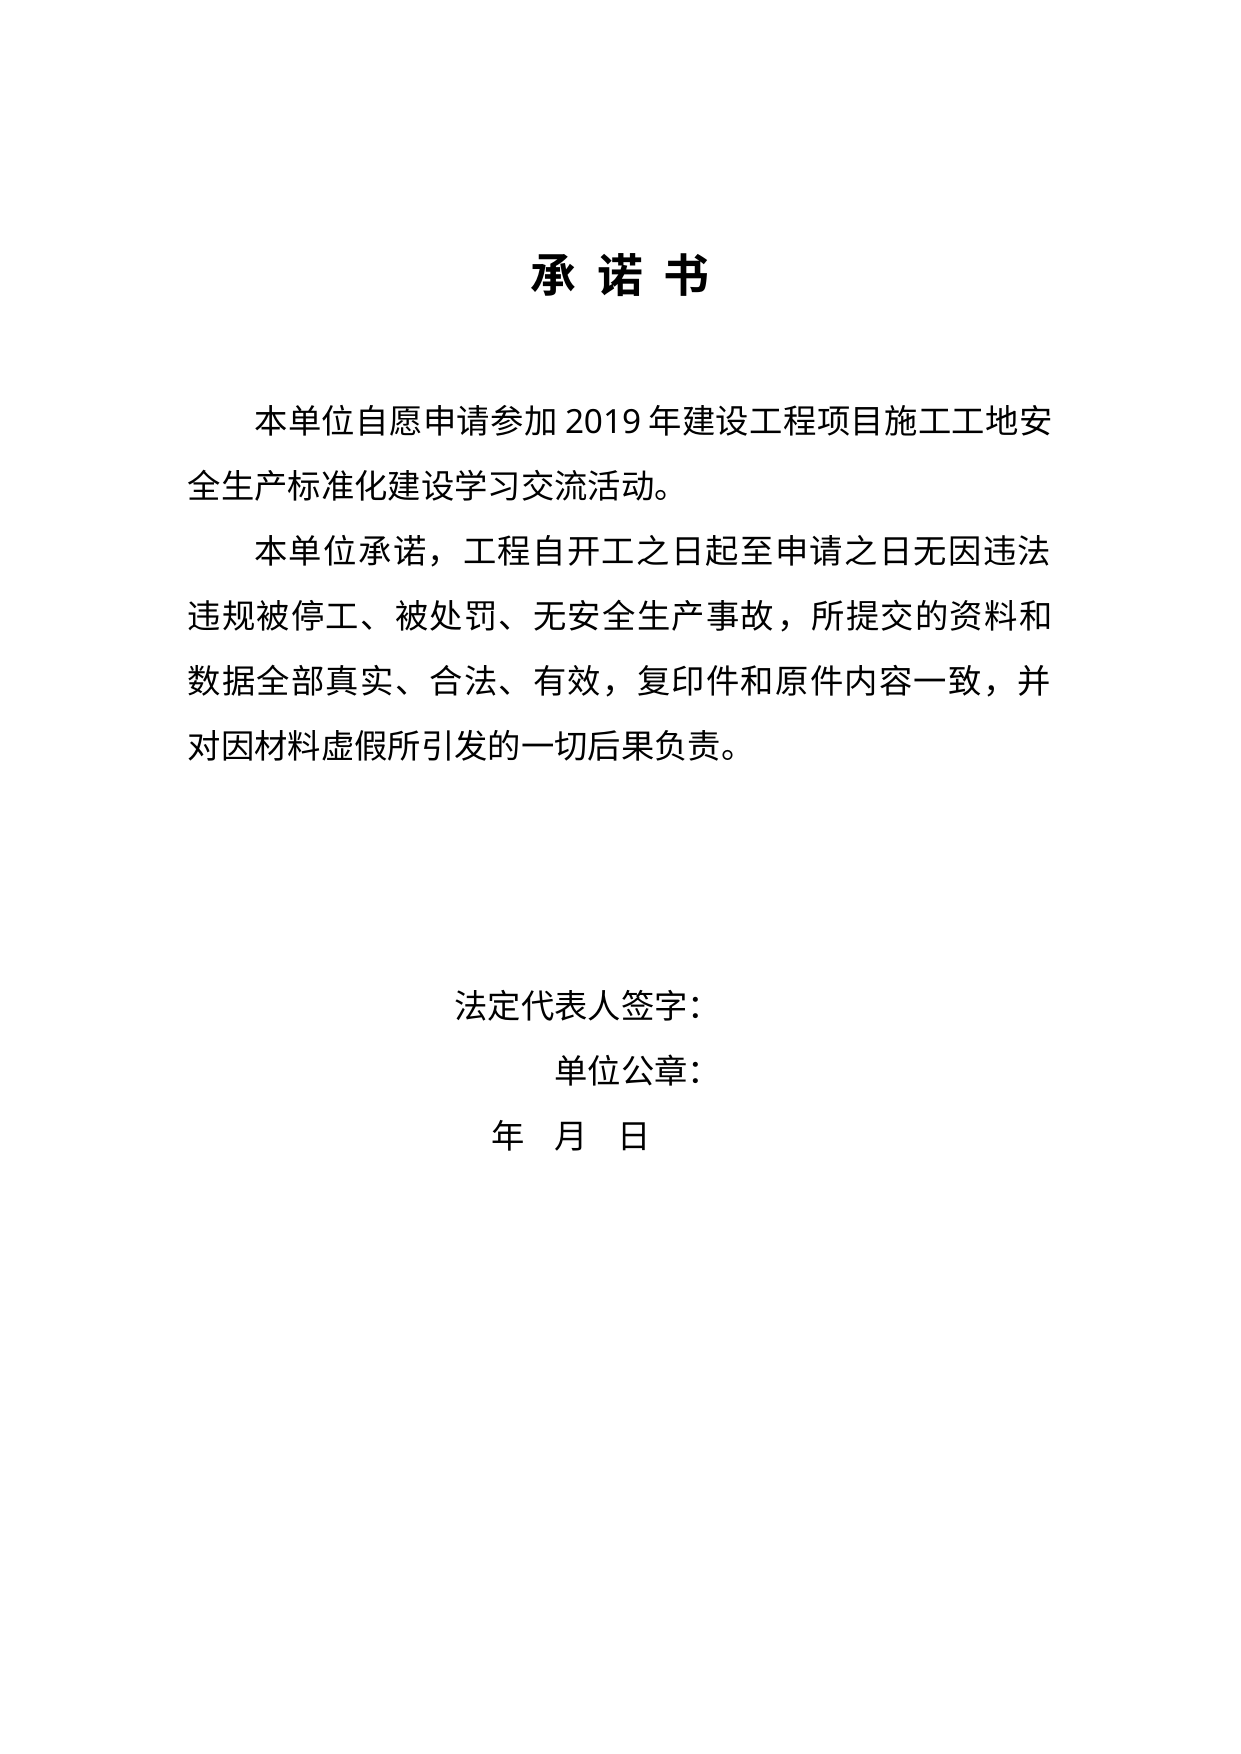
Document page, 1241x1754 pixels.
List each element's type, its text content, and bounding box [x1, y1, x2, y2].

text 本单位承诺，工程自开工之日起至申请之日无因违法违规被停工、被处罚、无安全生产事故，所提交的资料和数据全部真实、合法、有效，复印件和原件内容一致，并对因材料虚假所引发的一切后果负责。 [187, 516, 1053, 776]
text 法定代表人签字： [187, 971, 1053, 1036]
list 年 月 日 [187, 1101, 1053, 1166]
text 本单位自愿申请参加2019年建设工程项目施工工地安全生产标准化建设学习交流活动。 [187, 386, 1053, 516]
text 单位公章： [187, 1036, 1053, 1101]
text 承 诺 书 [187, 224, 1053, 321]
